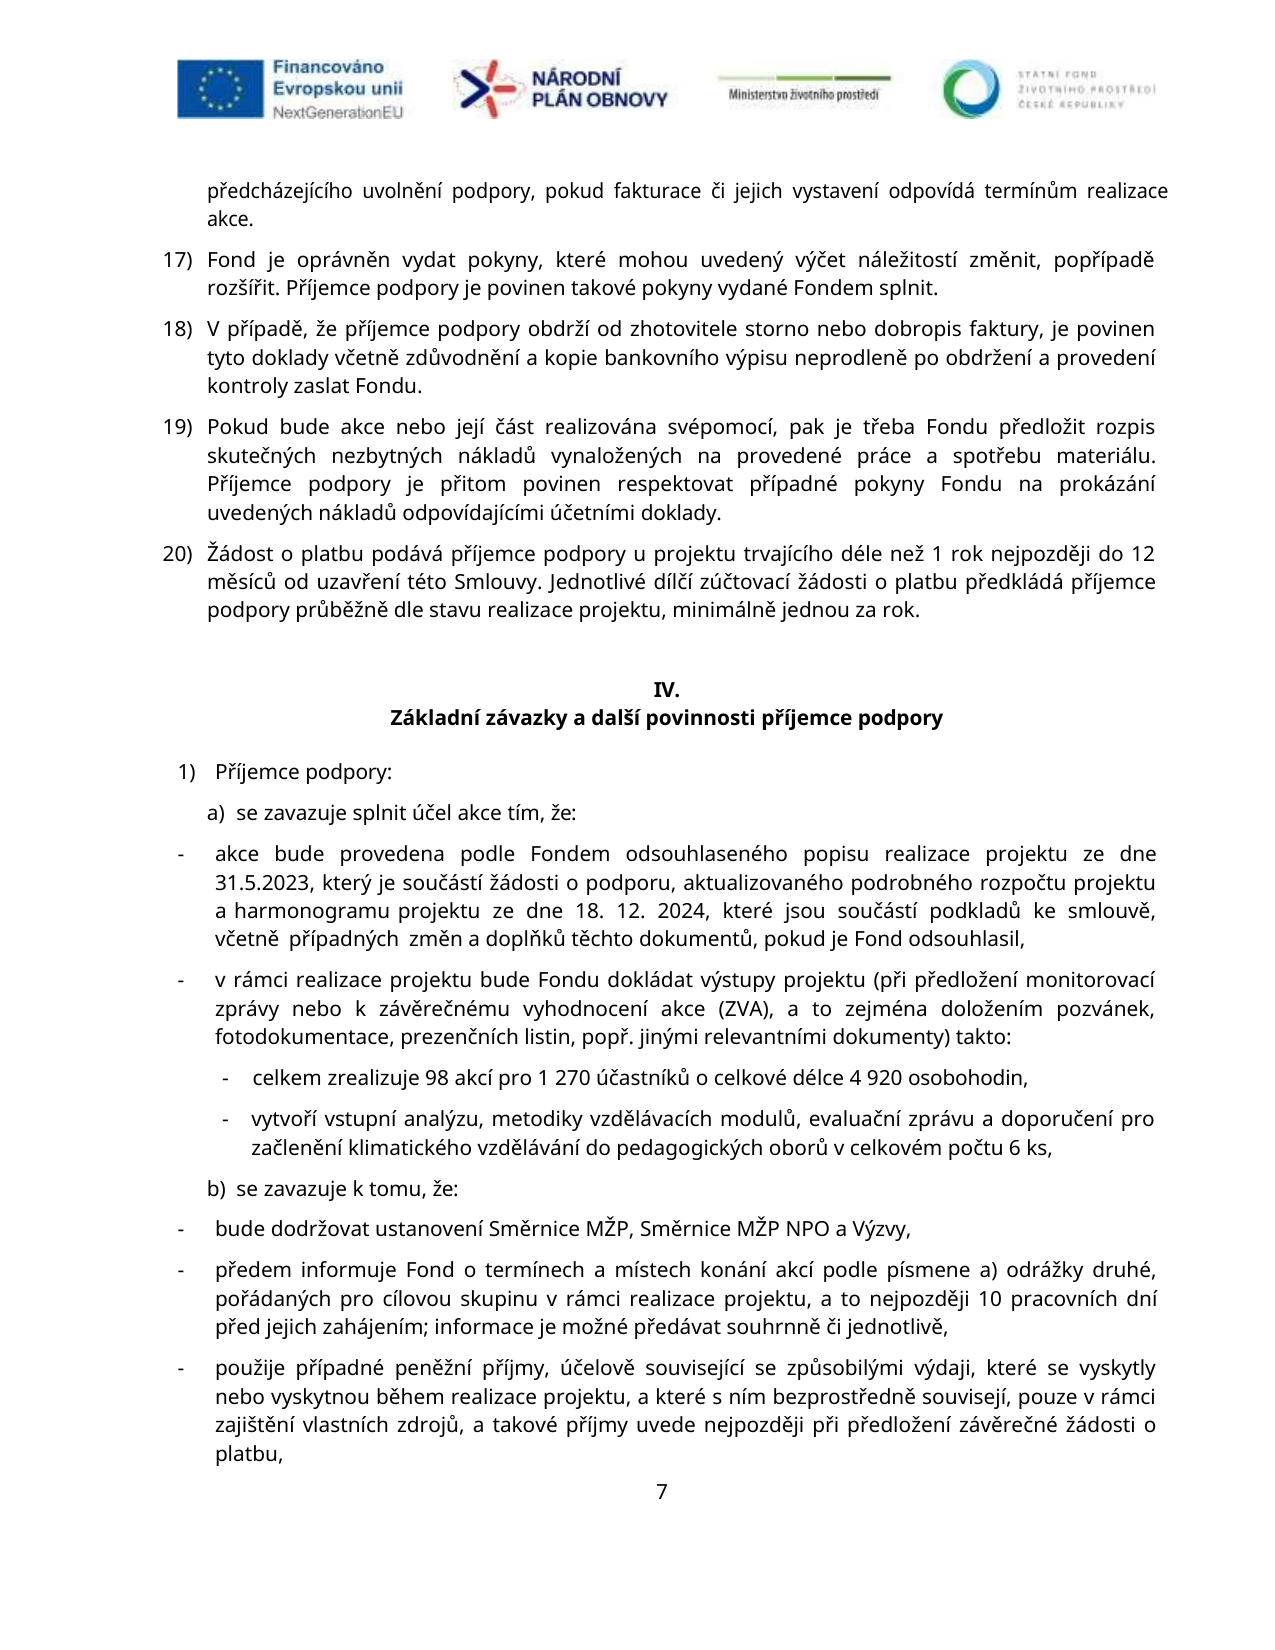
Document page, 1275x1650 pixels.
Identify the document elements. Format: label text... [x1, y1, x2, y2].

picture [177, 59, 1157, 119]
list Žádost o platbu podává příjemce podpory u projektu trvajícího déle než 1 rok nejpozději do 12 měsíců od uzavření této Smlouvy. Jednotlivé dílčí zúčtovací žádosti o platbu předkládá příjemce podpory průběžně dle stavu realizace projektu, minimálně jednou za rok. [162, 539, 1157, 624]
list použije případné peněžní příjmy, účelově související se způsobilými výdaji, které se vyskytly nebo vyskytnou během realizace projektu, a které s ním bezprostředně souvisejí, pouze v rámci zajištění vlastních zdrojů, a takové příjmy uvede nejpozději při předložení závěrečné žádosti o platbu, [177, 1353, 1157, 1467]
list akce bude provedena podle Fondem odsouhlaseného popisu realizace projektu ze dne 31.5.2023, který je součástí žádosti o podporu, aktualizovaného podrobného rozpočtu projektu a harmonogramu projektu ze dne 18. 12. 2024, které jsou součástí podkladů ke smlouvě, včetně případných změn a doplňků těchto dokumentů, pokud je Fond odsouhlasil, [177, 839, 1157, 953]
list celkem zrealizuje 98 akcí pro 1 270 účastníků o celkové délce 4 920 osobohodin, [222, 1063, 1169, 1092]
list předem informuje Fond o termínech a místech konání akcí podle písmene a) odrážky druhé, pořádaných pro cílovou skupinu v rámci realizace projektu, a to nejpozději 10 pracovních dní před jejich zahájením; informace je možné předávat souhrnně či jednotlivě, [177, 1256, 1157, 1341]
subtitle Základní závazky a další povinnosti příjemce podpory [275, 703, 1058, 732]
list Fond je oprávněn vydat pokyny, které mohou uvedený výčet náležitostí změnit, popřípadě rozšířit. Příjemce podpory je povinen takové pokyny vydané Fondem splnit. [162, 245, 1156, 302]
list se zavazuje k tomu, že: [207, 1174, 1169, 1202]
subtitle IV. [276, 675, 1058, 703]
list se zavazuje splnit účel akce tím, že: [207, 798, 1169, 827]
list V případě, že příjemce podpory obdrží od zhotovitele storno nebo dobropis faktury, je povinen tyto doklady včetně zdůvodnění a kopie bankovního výpisu neprodleně po obdržení a provedení kontroly zaslat Fondu. [162, 314, 1156, 400]
list Příjemce podpory: [177, 757, 1169, 786]
text předcházejícího uvolnění podpory, pokud fakturace či jejich vystavení odpovídá termínům realizace akce. [207, 176, 1169, 233]
list v rámci realizace projektu bude Fondu dokládat výstupy projektu (při předložení monitorovací zprávy nebo k závěrečnému vyhodnocení akce (ZVA), a to zejména doložením pozvánek, fotodokumentace, prezenčních listin, popř. jinými relevantními dokumenty) takto: [177, 966, 1156, 1051]
list vytvoří vstupní analýzu, metodiky vzdělávacích modulů, evaluační zprávu a doporučení pro začlenění klimatického vzdělávání do pedagogických oborů v celkovém počtu 6 ks, [222, 1104, 1156, 1161]
list bude dodržovat ustanovení Směrnice MŽP, Směrnice MŽP NPO a Výzvy, [177, 1214, 1169, 1243]
list Pokud bude akce nebo její část realizována svépomocí, pak je třeba Fondu předložit rozpis skutečných nezbytných nákladů vynaložených na provedené práce a spotřebu materiálu. Příjemce podpory je přitom povinen respektovat případné pokyny Fondu na prokázání uvedených nákladů odpovídajícími účetními doklady. [162, 412, 1157, 526]
